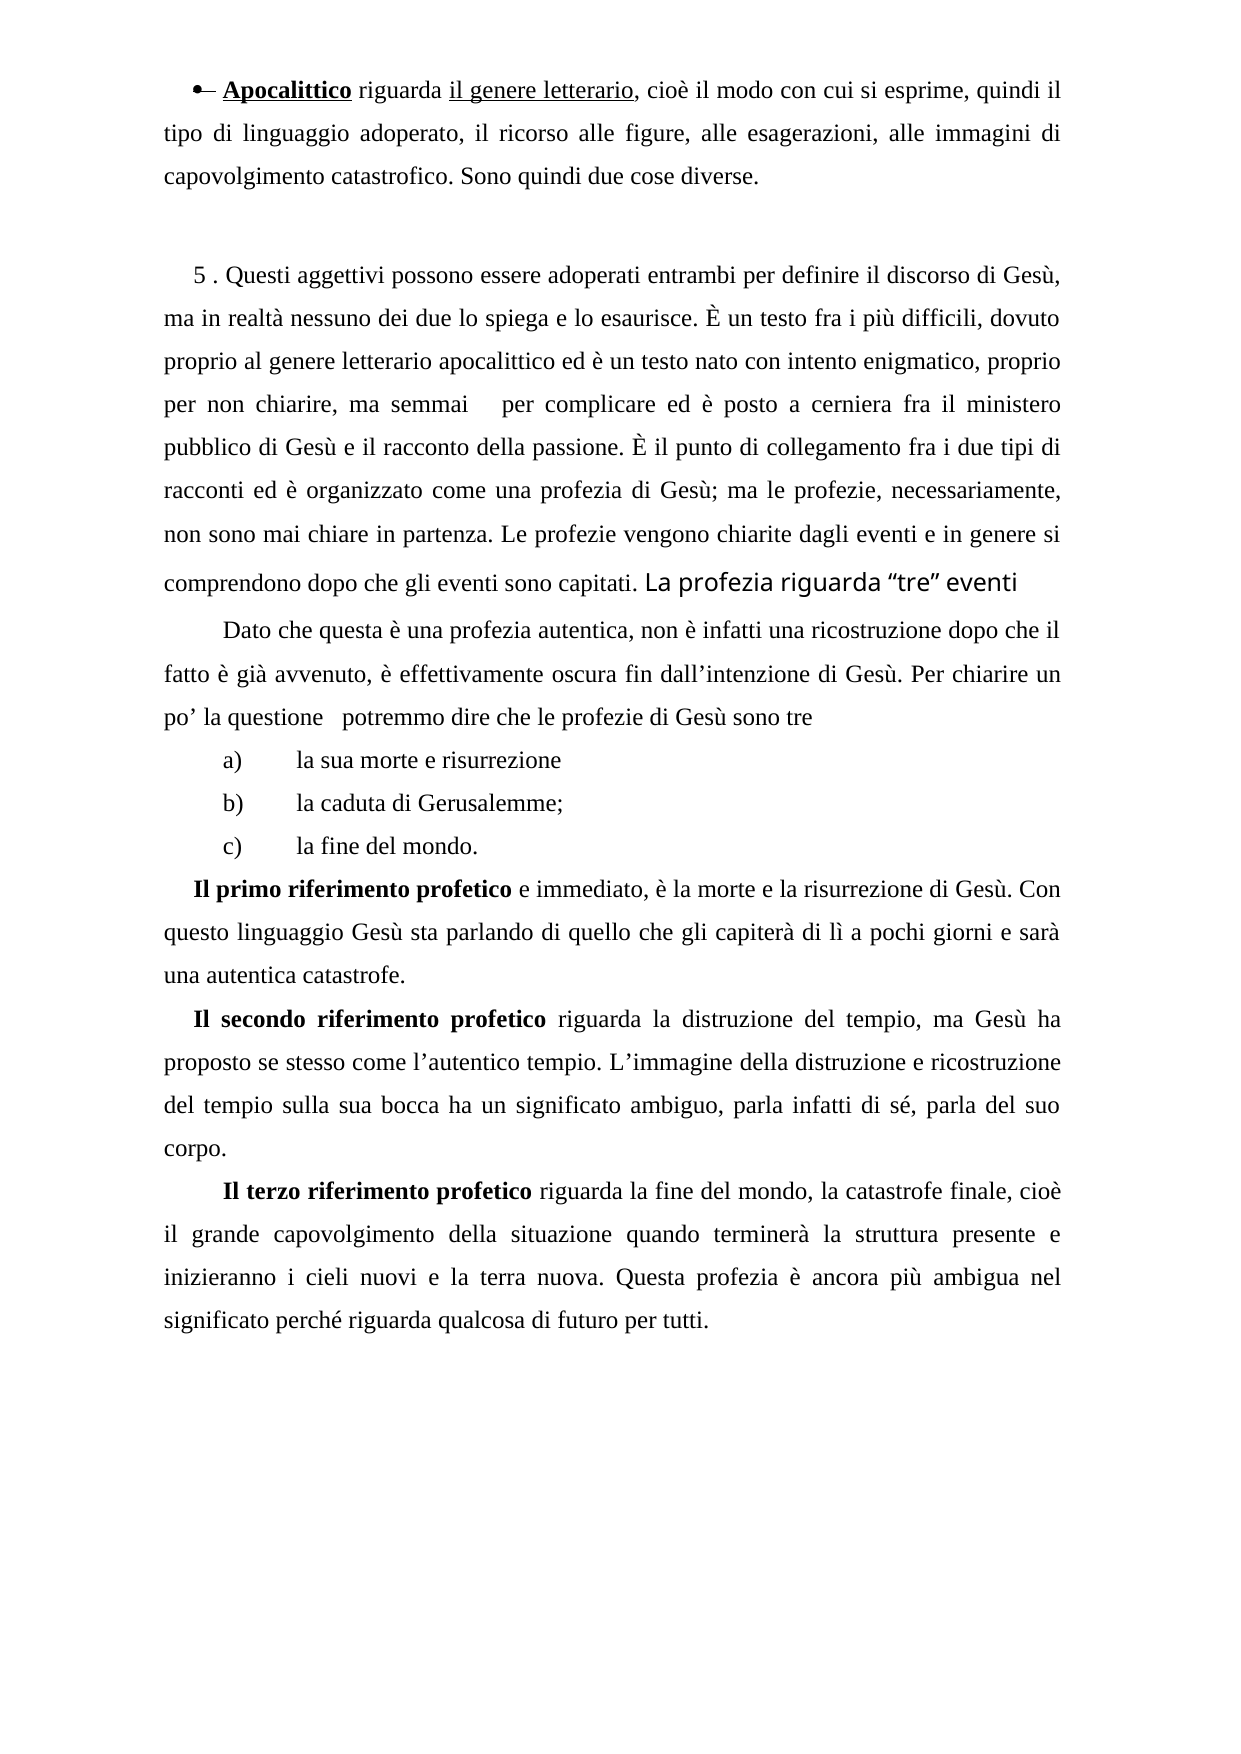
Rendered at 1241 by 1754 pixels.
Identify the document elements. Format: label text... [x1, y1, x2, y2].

list la caduta di Gerusalemme; [164, 788, 1062, 817]
list Apocalittico riguarda il genere letterario, cioè il modo con cui si esprime, quindi il tipo di linguaggio adoperato, il ricorso alle figure, alle esagerazioni, alle immagini di capovolgimento catastrofico. Sono quindi due cose diverse. [164, 75, 1062, 190]
text Il secondo riferimento profetico riguarda la distruzione del tempio, ma Gesù ha proposto se stesso come l’autentico tempio. L’immagine della distruzione e ricostruzione del tempio sulla sua bocca ha un significato ambiguo, parla infatti di sé, parla del suo corpo. [164, 1004, 1062, 1162]
list la sua morte e risurrezione [164, 745, 1062, 774]
text Il primo riferimento profetico e immediato, è la morte e la risurrezione di Gesù. Con questo linguaggio Gesù sta parlando di quello che gli capiterà di lì a pochi giorni e sarà una autentica catastrofe. [164, 874, 1062, 989]
list la fine del mondo. [164, 831, 1062, 860]
text Dato che questa è una profezia autentica, non è infatti una ricostruzione dopo che il fatto è già avvenuto, è effettivamente oscura fin dall’intenzione di Gesù. Per chiarire un po’ la questione potremmo dire che le profezie di Gesù sono tre [164, 616, 1062, 731]
subtitle 5 . Questi aggettivi possono essere adoperati entrambi per definire il discorso di Gesù, ma in realtà nessuno dei due lo spiega e lo esaurisce. È un testo fra i più difficili, dovuto proprio al genere letterario apocalittico ed è un testo nato con intento enigmatico, proprio per non chiarire, ma semmai per complicare ed è posto a cerniera fra il ministero pubblico di Gesù e il racconto della passione. È il punto di collegamento fra i due tipi di racconti ed è organizzato come una profezia di Gesù; ma le profezie, necessariamente, non sono mai chiare in partenza. Le profezie vengono chiarite dagli eventi e in genere si comprendono dopo che gli eventi sono capitati. La profezia riguarda “tre” eventi [164, 260, 1062, 598]
text Il terzo riferimento profetico riguarda la fine del mondo, la catastrofe finale, cioè il grande capovolgimento della situazione quando terminerà la struttura presente e inizieranno i cieli nuovi e la terra nuova. Questa profezia è ancora più ambigua nel significato perché riguarda qualcosa di futuro per tutti. [164, 1176, 1062, 1334]
